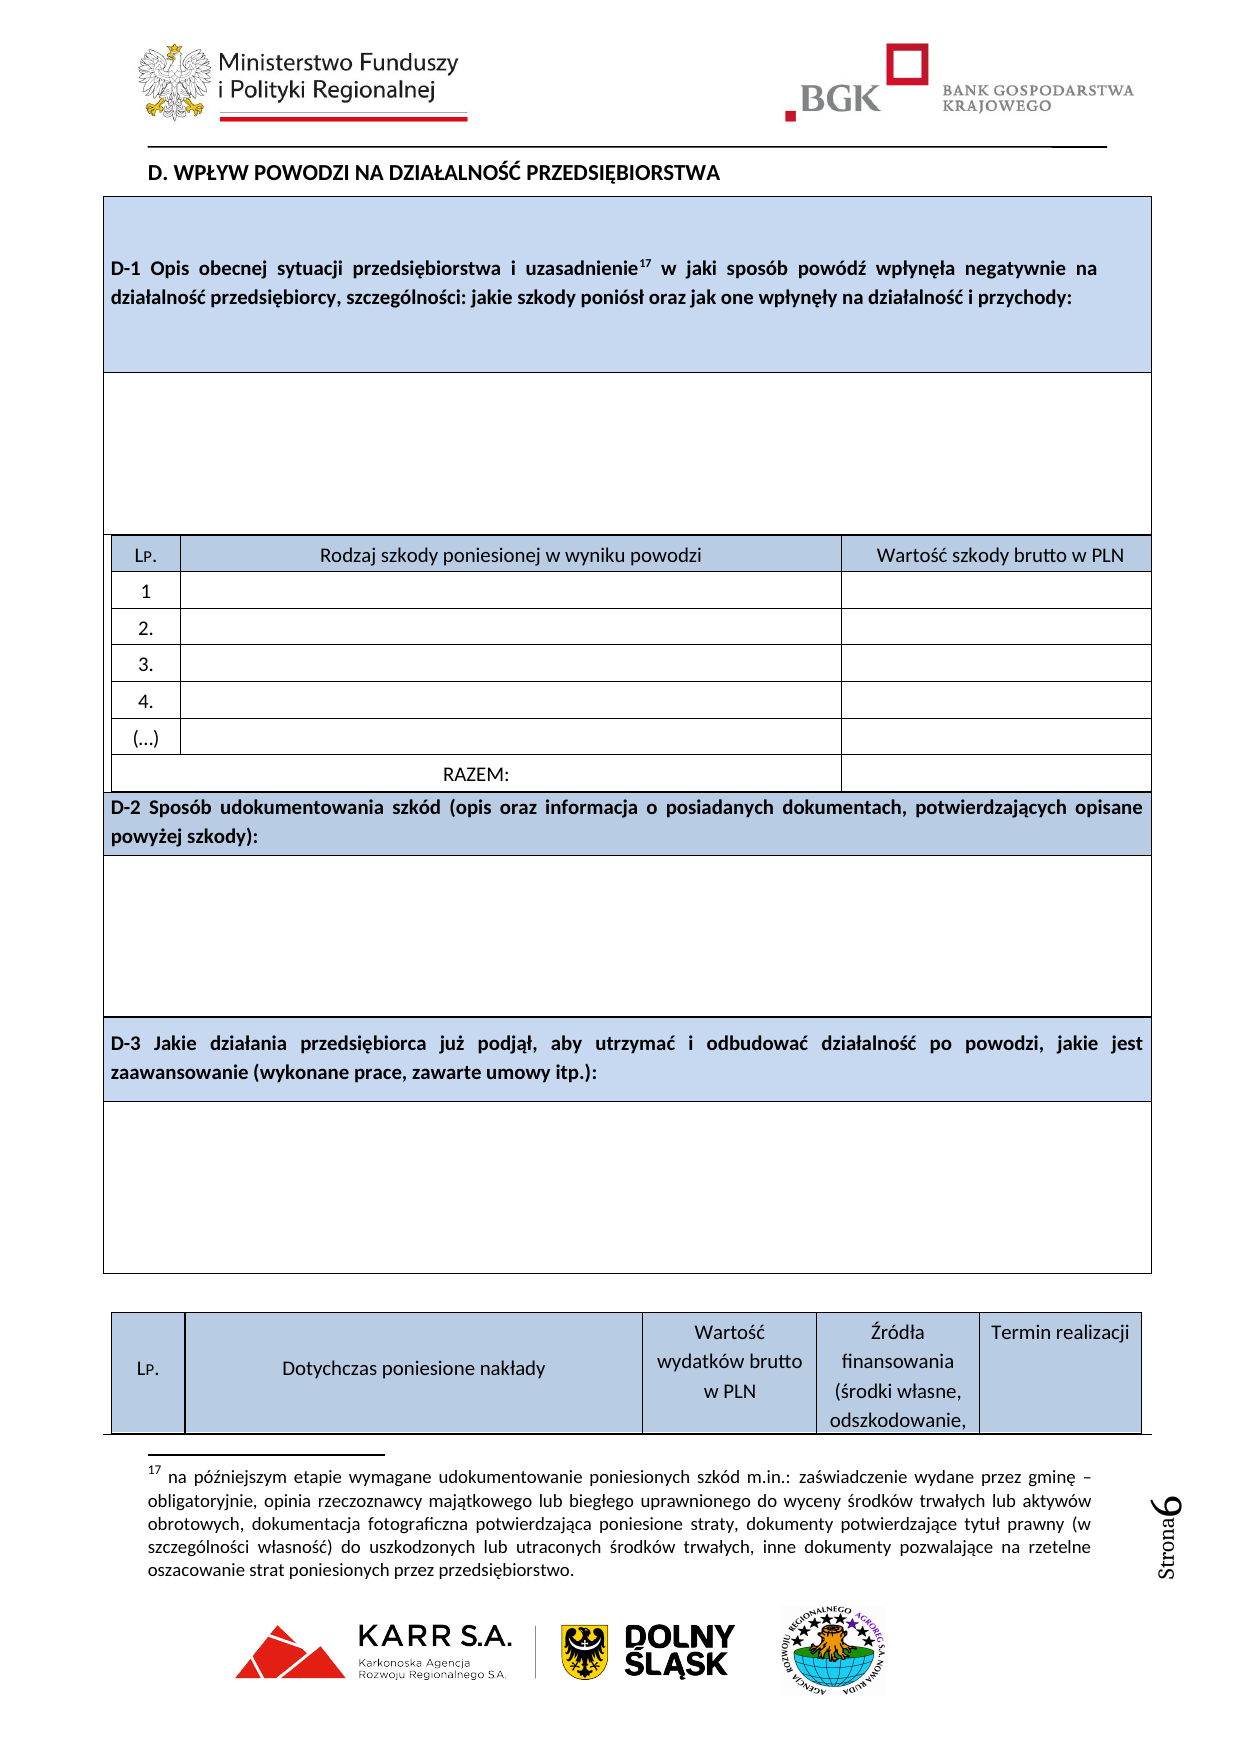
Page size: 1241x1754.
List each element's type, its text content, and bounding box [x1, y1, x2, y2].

table_cell [842, 719, 1151, 754]
table_cell [104, 1102, 1151, 1273]
picture [781, 1606, 885, 1696]
table_cell [842, 645, 1151, 681]
table_cell [112, 719, 180, 754]
table_cell [112, 609, 180, 644]
table_cell [104, 535, 111, 792]
table_cell [181, 572, 841, 608]
table_cell [112, 572, 180, 608]
table_cell [112, 755, 841, 791]
table_header D-1 Opis obecnej sytuacji przedsiębiorstwa i uzasadnienie w jaki sposób powódź wpłynęła negatywnie na działalność przedsiębiorcy, szczególności: jakie szkody poniósł oraz jak one wpłynęły na działalność i przychody: [104, 197, 1135, 372]
picture [112, 17, 1156, 146]
table_cell E. Plan utrzymania i odbudowy działalności po powodzi [103, 1274, 1152, 1433]
picture [225, 1615, 738, 1685]
table_cell [842, 572, 1151, 608]
table_cell [181, 609, 841, 644]
table_cell [112, 682, 180, 718]
table_cell [181, 719, 841, 754]
table_cell [181, 682, 841, 718]
table_cell [104, 373, 1151, 533]
table_cell [112, 645, 180, 681]
table_cell [181, 645, 841, 681]
table_cell D-2 Sposób udokumentowania szkód (opis oraz informacja o posiadanych dokumentach, potwierdzających opisane powyżej szkody): [104, 793, 1151, 855]
table_cell D-3 Jakie działania przedsiębiorca już podjął, aby utrzymać i odbudować działalność po powodzi, jakie jest zaawansowanie (wykonane prace, zawarte umowy itp.): [104, 1018, 1151, 1101]
table_cell [104, 856, 1151, 1016]
text D. WPŁYW POWODZI NA DZIAŁALNOŚĆ PRZEDSIĘBIORSTWA [148, 158, 1093, 186]
table_header [1135, 197, 1151, 372]
table_cell [842, 755, 1151, 791]
table_cell [842, 682, 1151, 718]
table_cell [842, 609, 1151, 644]
